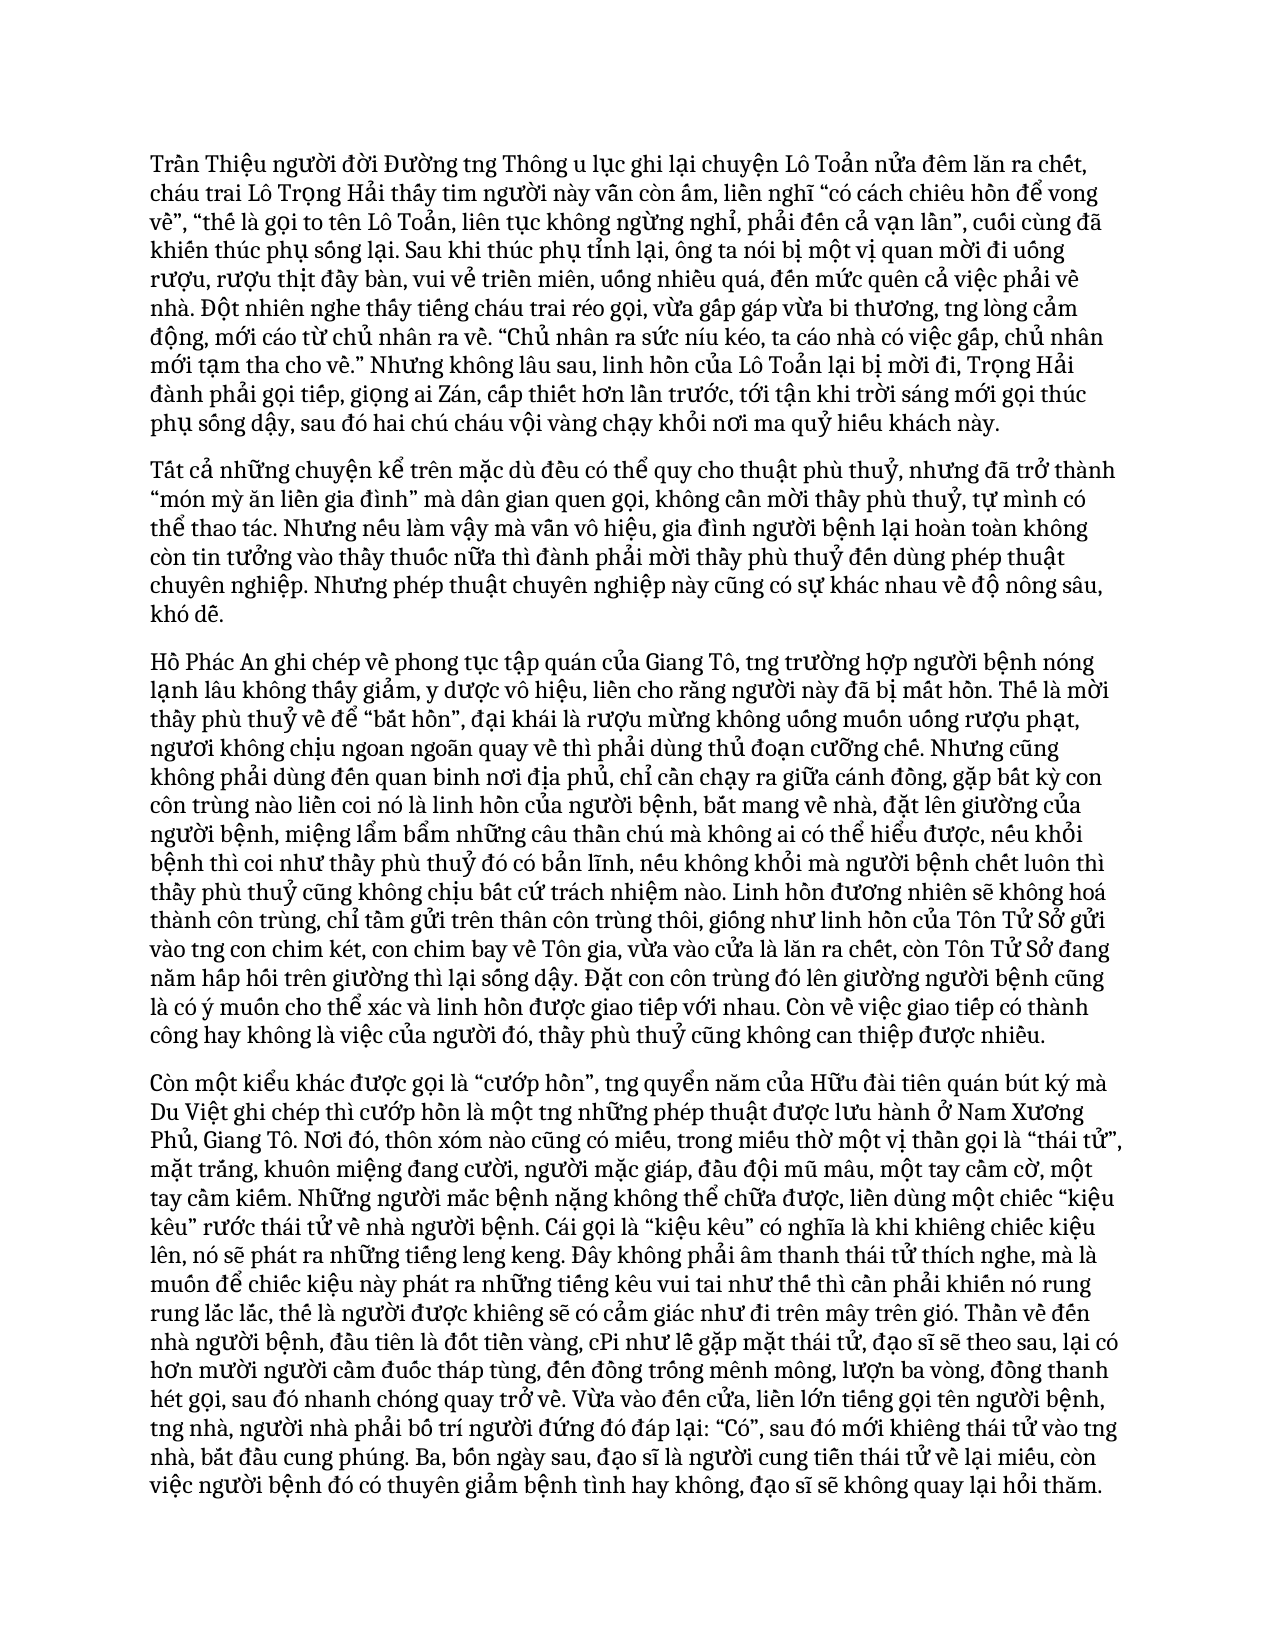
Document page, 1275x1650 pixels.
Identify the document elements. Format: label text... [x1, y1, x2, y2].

text Tất cả những chuyện kể trên mặc dù đều có thể quy cho thuật phù thuỷ, nhưng đã trở thành “món mỳ ăn liền gia đình” mà dân gian quen gọi, không cần mời thầy phù thuỷ, tự mình có thể thao tác. Nhưng nếu làm vậy mà vẫn vô hiệu, gia đình người bệnh lại hoàn toàn không còn tin tưởng vào thầy thuốc nữa thì đành phải mời thầy phù thuỷ đến dùng phép thuật chuyên nghiệp. Nhưng phép thuật chuyên nghiệp này cũng có sự khác nhau về độ nông sâu, khó dễ. [150, 456, 1125, 629]
text Trần Thiệu người đời Đường tng Thông u lục ghi lại chuyện Lô Toản nửa đêm lăn ra chết, cháu trai Lô Trọng Hải thấy tim người này vẫn còn ấm, liền nghĩ “có cách chiêu hồn để vong về”, “thế là gọi to tên Lô Toản, liên tục không ngừng nghỉ, phải đến cả vạn lần”, cuối cùng đã khiến thúc phụ sống lại. Sau khi thúc phụ tỉnh lại, ông ta nói bị một vị quan mời đi uống rượu, rượu thịt đầy bàn, vui vẻ triền miên, uống nhiều quá, đến mức quên cả việc phải về nhà. Đột nhiên nghe thấy tiếng cháu trai réo gọi, vừa gấp gáp vừa bi thương, tng lòng cảm động, mới cáo từ chủ nhân ra về. “Chủ nhân ra sức níu kéo, ta cáo nhà có việc gấp, chủ nhân mới tạm tha cho về.” Nhưng không lâu sau, linh hồn của Lô Toản lại bị mời đi, Trọng Hải đành phải gọi tiếp, giọng ai Zán, cấp thiết hơn lần trước, tới tận khi trời sáng mới gọi thúc phụ sống dậy, sau đó hai chú cháu vội vàng chạy khỏi nơi ma quỷ hiếu khách này. [150, 150, 1125, 437]
text Hồ Phác An ghi chép về phong tục tập quán của Giang Tô, tng trường hợp người bệnh nóng lạnh lâu không thấy giảm, y dược vô hiệu, liền cho rằng người này đã bị mất hồn. Thế là mời thầy phù thuỷ về để “bắt hồn”, đại khái là rượu mừng không uống muốn uống rượu phạt, ngươi không chịu ngoan ngoãn quay về thì phải dùng thủ đoạn cưỡng chế. Nhưng cũng không phải dùng đến quan binh nơi địa phủ, chỉ cần chạy ra giữa cánh đồng, gặp bất kỳ con côn trùng nào liền coi nó là linh hồn của người bệnh, bắt mang về nhà, đặt lên giường của người bệnh, miệng lẩm bẩm những câu thần chú mà không ai có thể hiểu được, nếu khỏi bệnh thì coi như thầy phù thuỷ đó có bản lĩnh, nếu không khỏi mà người bệnh chết luôn thì thầy phù thuỷ cũng không chịu bất cứ trách nhiệm nào. Linh hồn đương nhiên sẽ không hoá thành côn trùng, chỉ tầm gửi trên thân côn trùng thôi, giống như linh hồn của Tôn Tử Sở gửi vào tng con chim két, con chim bay về Tôn gia, vừa vào cửa là lăn ra chết, còn Tôn Tử Sở đang nằm hấp hối trên giường thì lại sống dậy. Đặt con côn trùng đó lên giường người bệnh cũng là có ý muốn cho thể xác và linh hồn được giao tiếp với nhau. Còn về việc giao tiếp có thành công hay không là việc của người đó, thầy phù thuỷ cũng không can thiệp được nhiều. [150, 647, 1125, 1050]
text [150, 1069, 1125, 1500]
